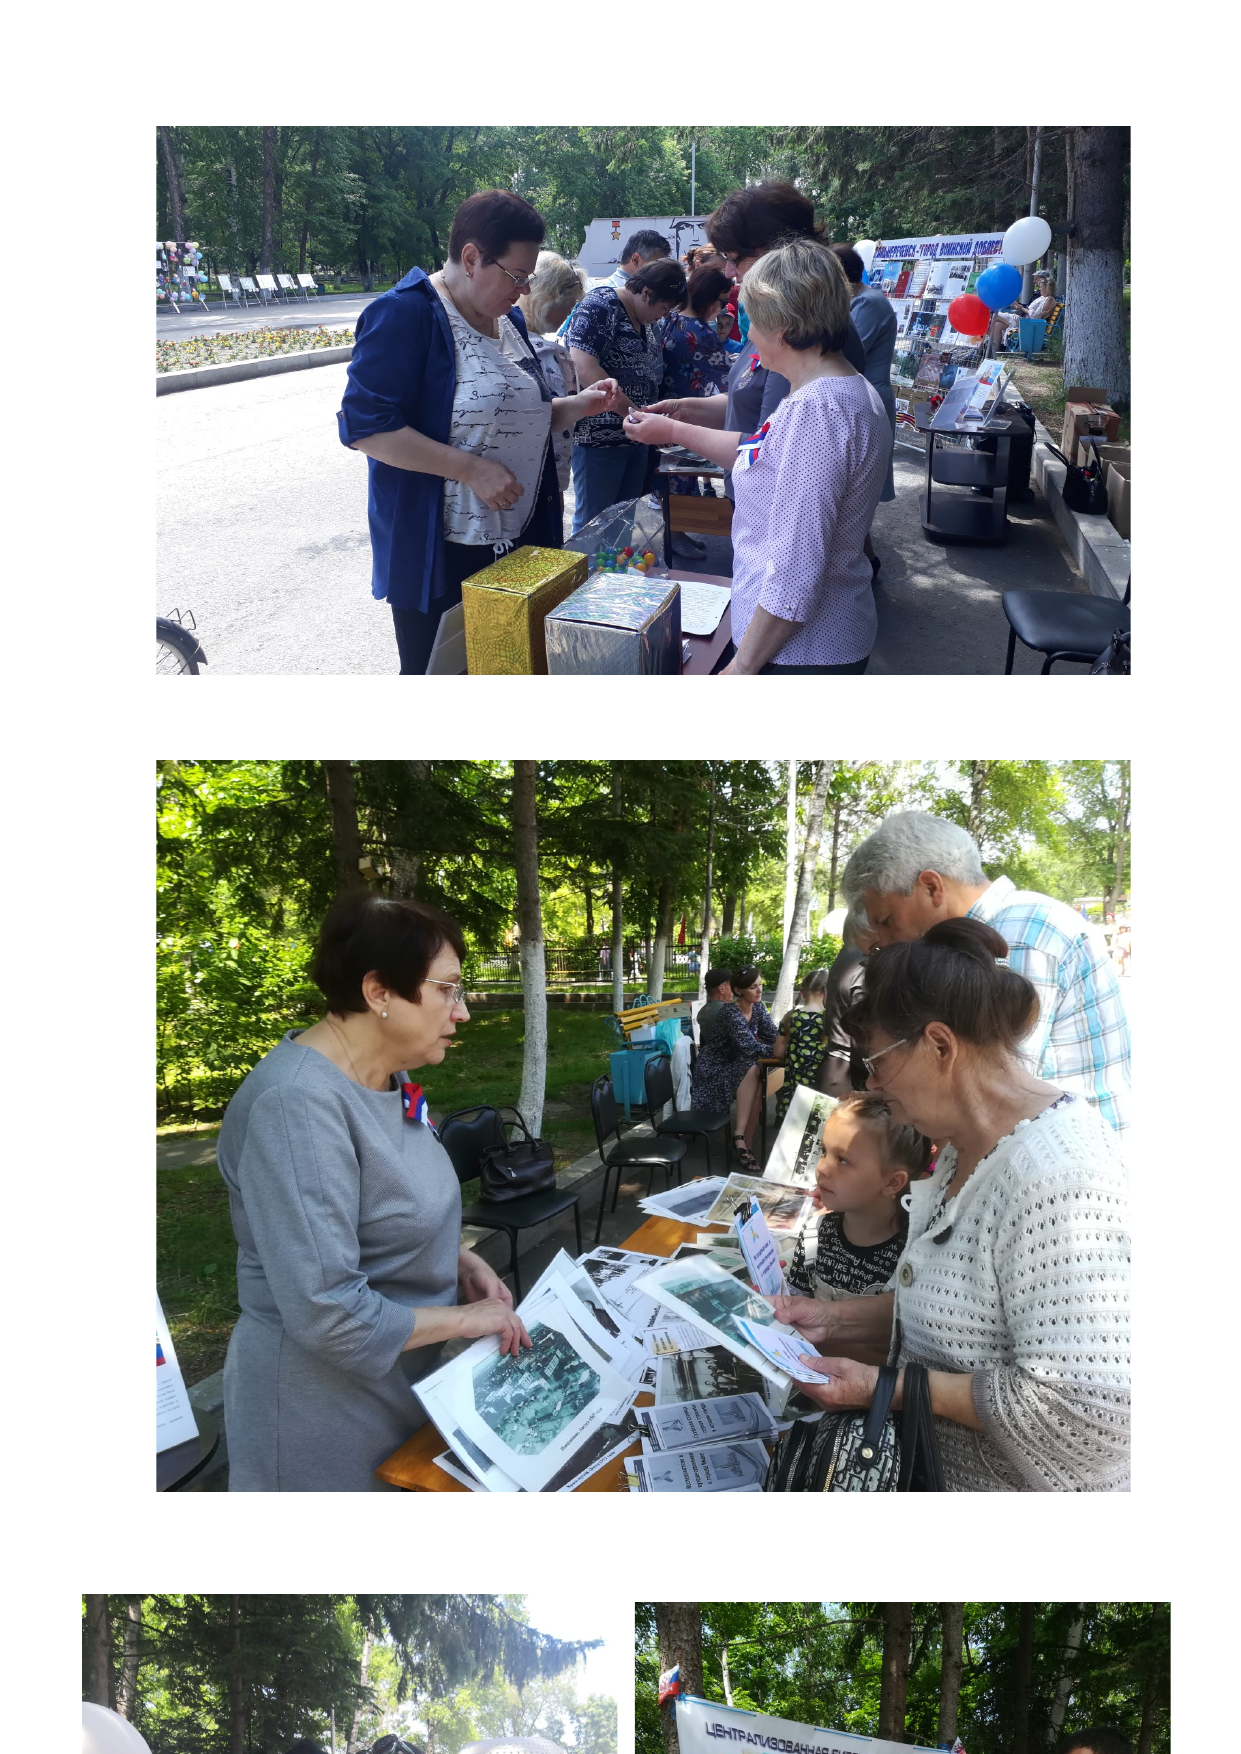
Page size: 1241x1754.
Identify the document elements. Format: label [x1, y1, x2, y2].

picture [156, 126, 1131, 675]
picture [82, 1594, 618, 1754]
picture [634, 1602, 1171, 1754]
picture [156, 760, 1131, 1492]
